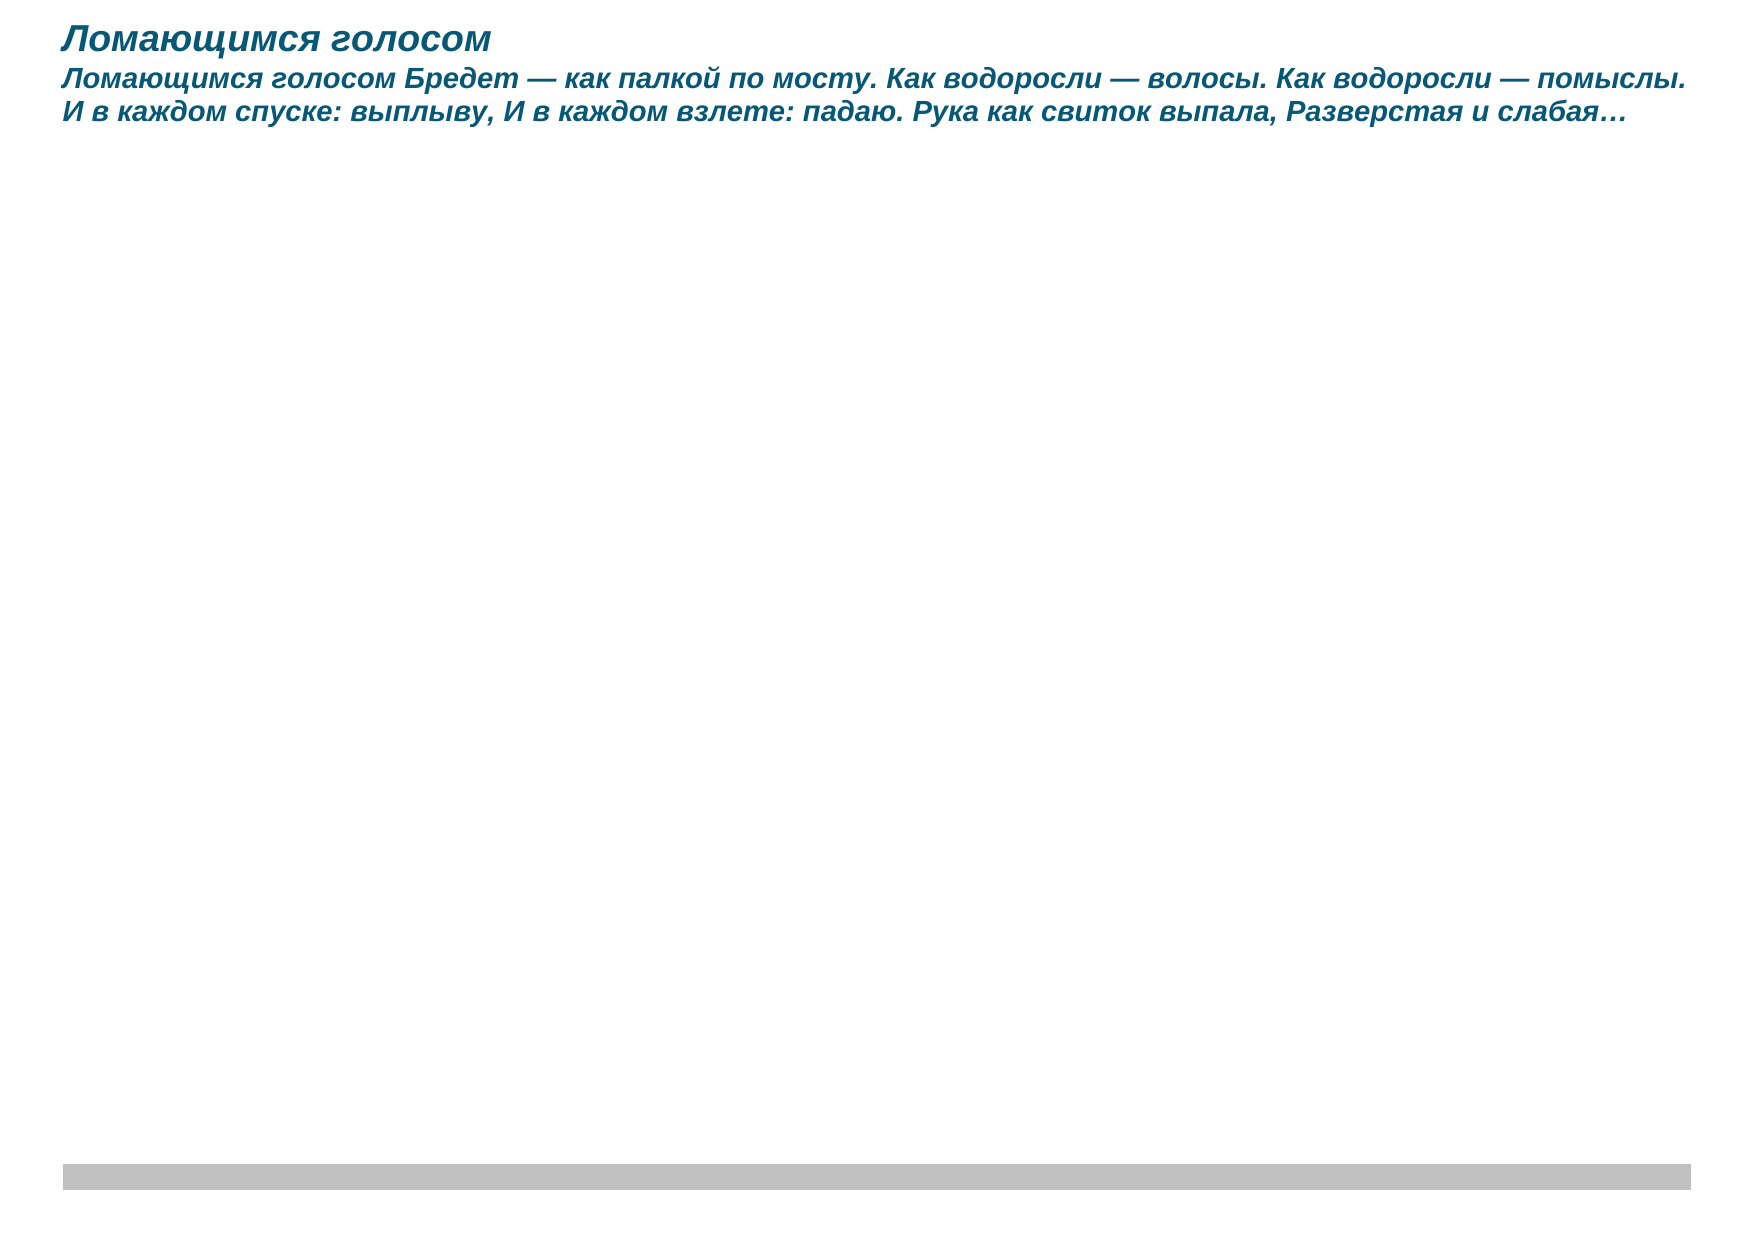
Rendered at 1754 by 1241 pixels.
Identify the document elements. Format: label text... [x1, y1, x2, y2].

subtitle Ломающимся голосом [62, 17, 1691, 60]
text Ломающимся голосом [62, 61, 1691, 128]
